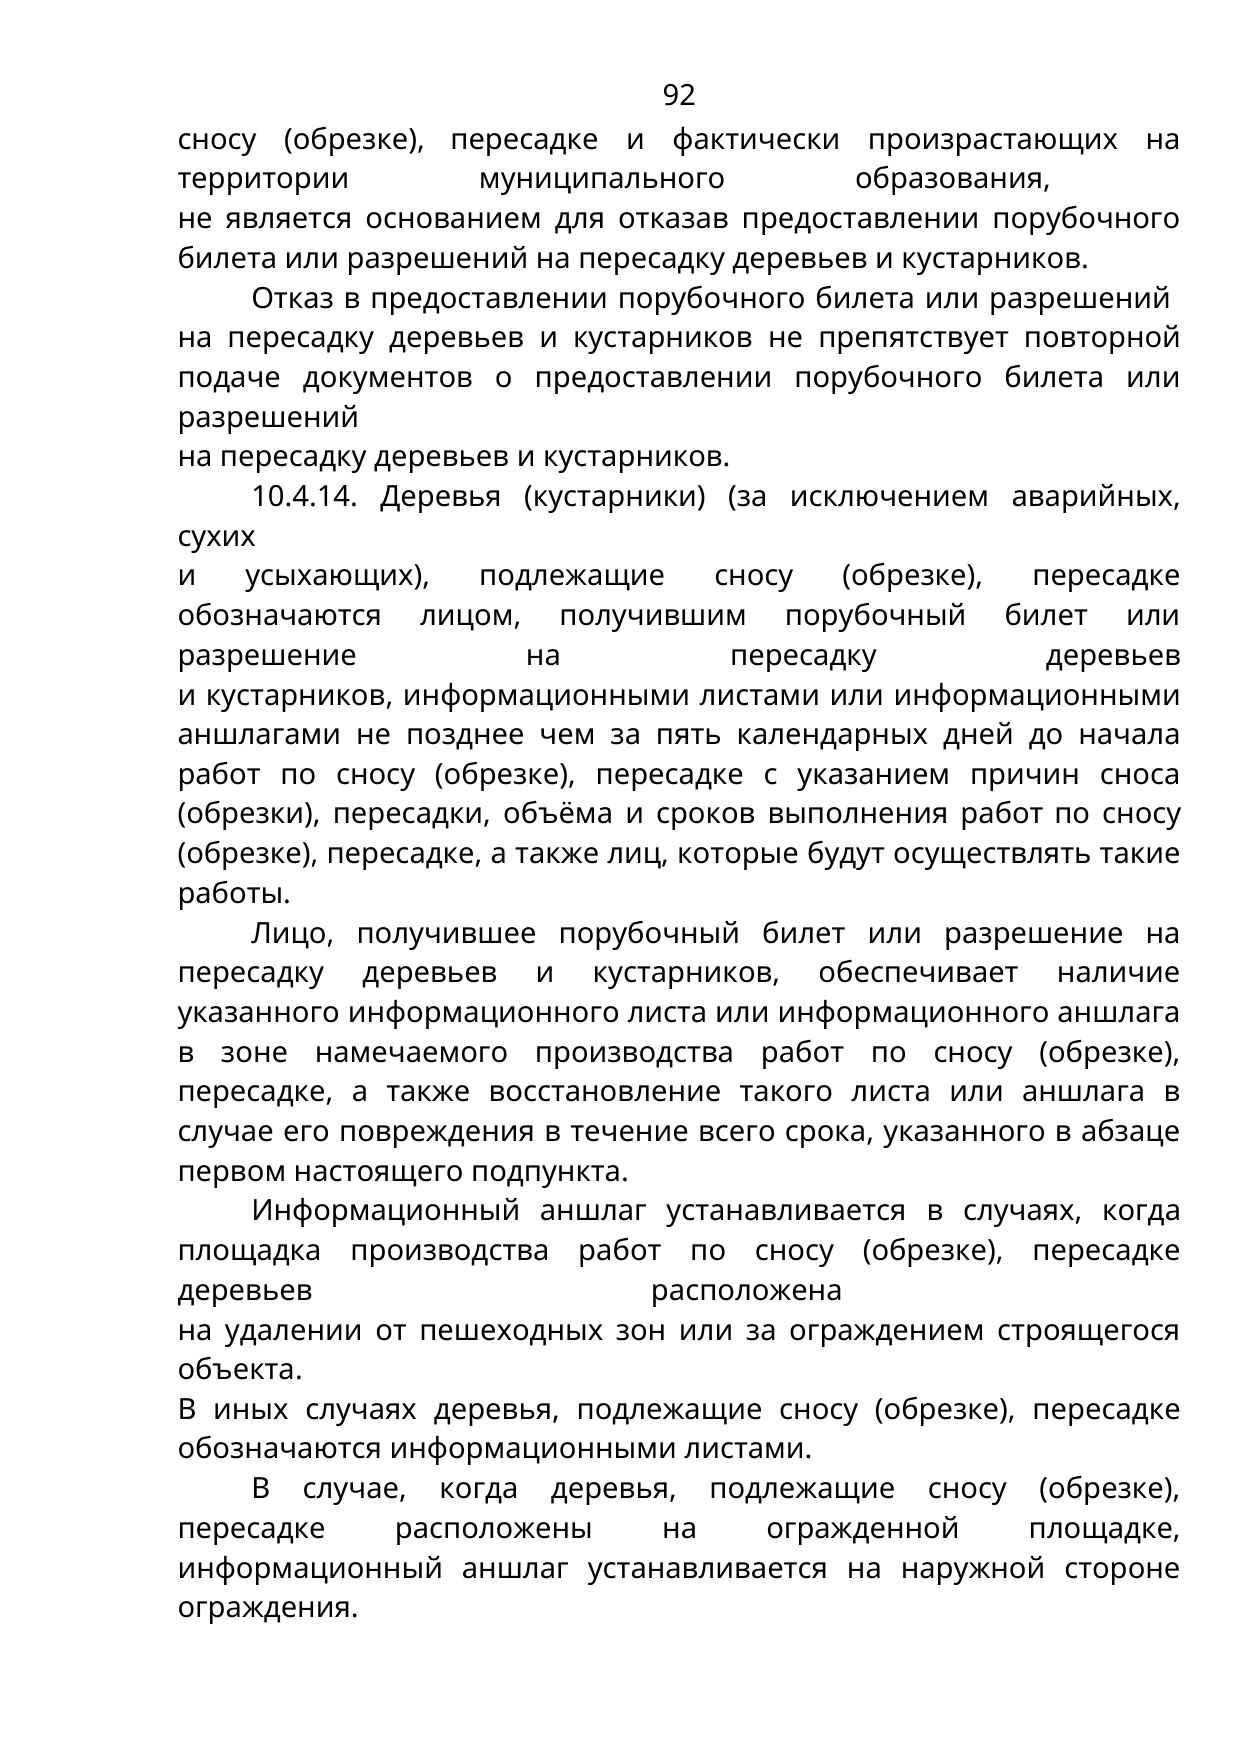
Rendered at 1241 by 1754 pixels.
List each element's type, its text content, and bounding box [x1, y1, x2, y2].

text Лицо, получившее порубочный билет или разрешение на пересадку деревьев и кустарников, обеспечивает наличие указанного информационного листа или информационного аншлага в зоне намечаемого производства работ по сносу (обрезке), пересадке, а также восстановление такого листа или аншлага в случае его повреждения в течение всего срока, указанного в абзаце первом настоящего подпункта. [177, 912, 1181, 1190]
text В случае, когда деревья, подлежащие сносу (обрезке), пересадке расположены на огражденной площадке, информационный аншлаг устанавливается на наружной стороне ограждения. [177, 1467, 1181, 1626]
text Информационный аншлаг устанавливается в случаях, когда площадка производства работ по сносу (обрезке), пересадке деревьев расположена на удалении от пешеходных зон или за ограждением строящегося объекта. В иных случаях деревья, подлежащие сносу (обрезке), пересадке обозначаются информационными листами. [177, 1190, 1181, 1467]
text 10.4.14. Деревья (кустарники) (за исключением аварийных, сухих и усыхающих), подлежащие сносу (обрезке), пересадке обозначаются лицом, получившим порубочный билет или разрешение на пересадку деревьев и кустарников, информационными листами или информационными аншлагами не позднее чем за пять календарных дней до начала работ по сносу (обрезке), пересадке с указанием причин сноса (обрезки), пересадки, объёма и сроков выполнения работ по сносу (обрезке), пересадке, а также лиц, которые будут осуществлять такие работы. [177, 475, 1181, 912]
text Отказ в предоставлении порубочного билета или разрешений на пересадку деревьев и кустарников не препятствует повторной подаче документов о предоставлении порубочного билета или разрешений на пересадку деревьев и кустарников. [177, 277, 1181, 475]
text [177, 118, 1181, 277]
